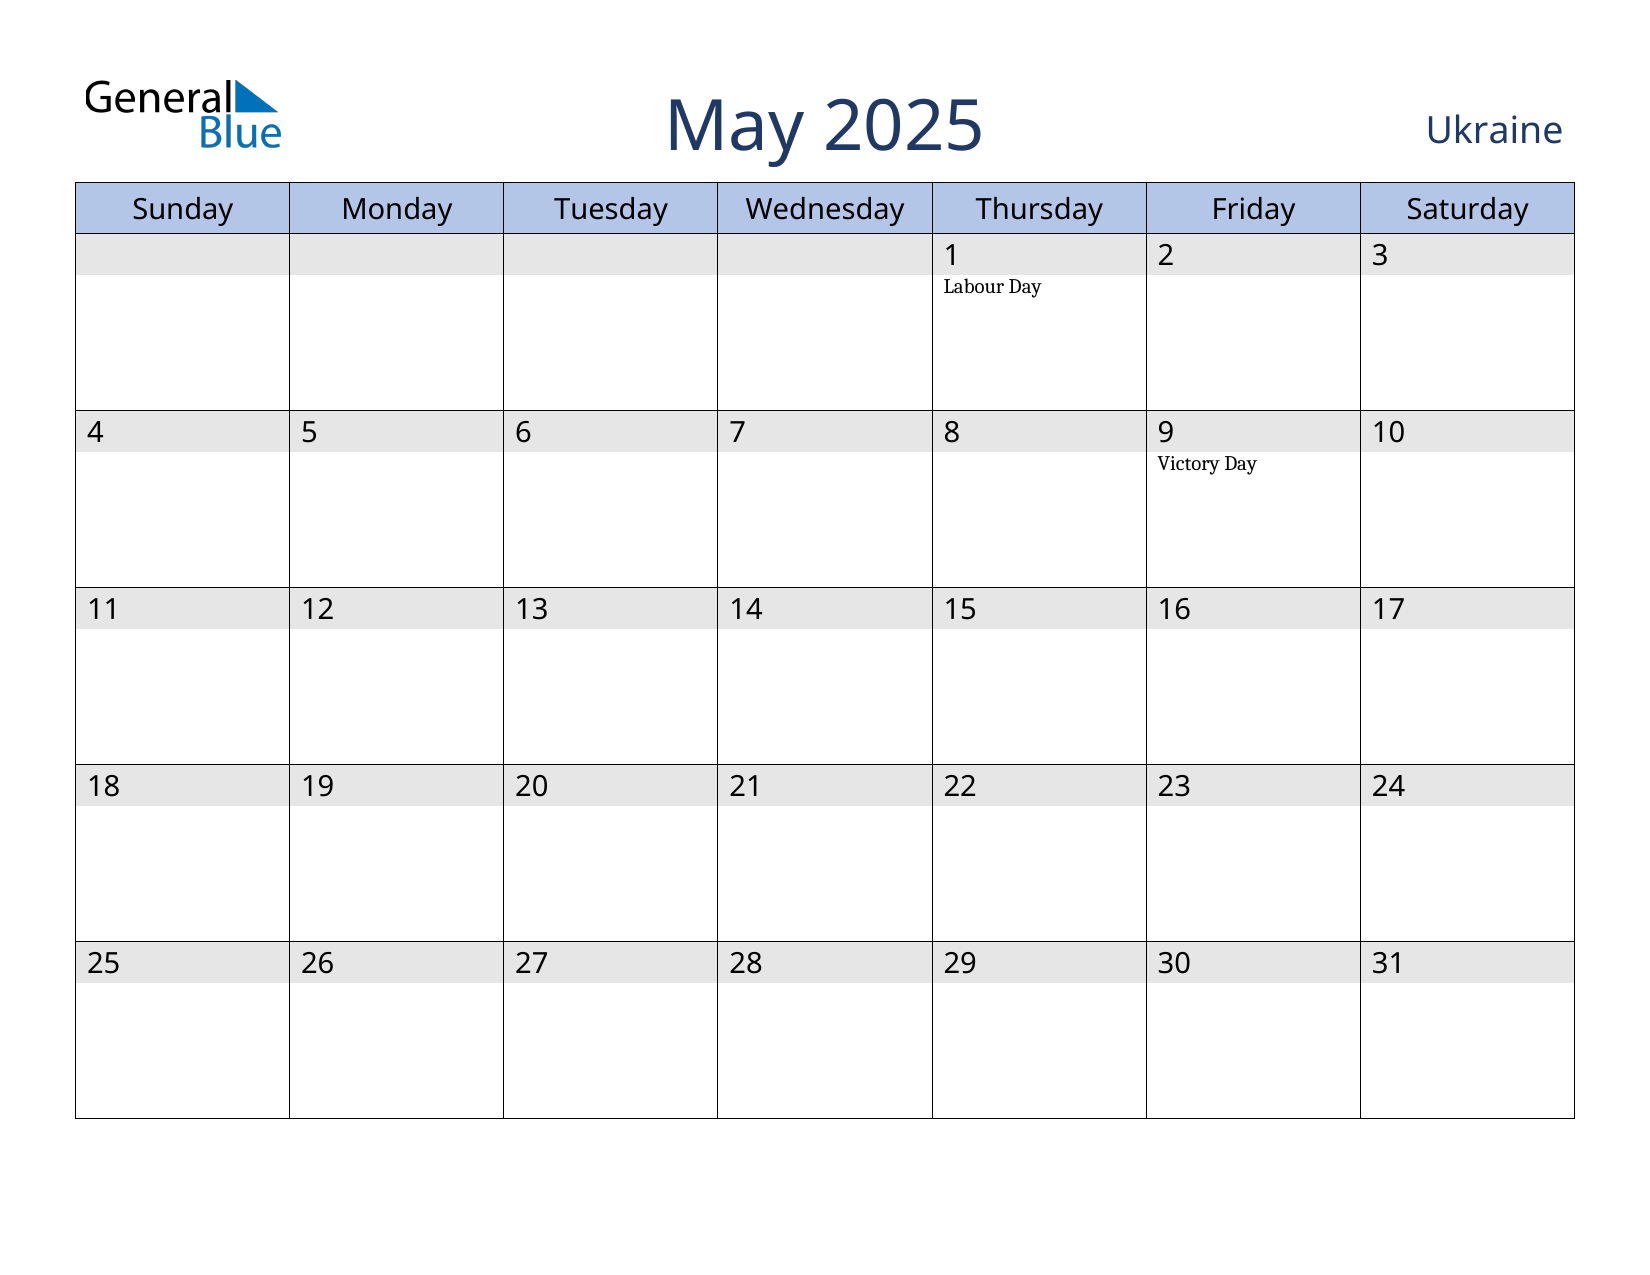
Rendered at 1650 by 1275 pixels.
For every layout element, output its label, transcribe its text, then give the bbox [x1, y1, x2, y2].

table_cell [1361, 806, 1574, 941]
table_cell 19 [290, 765, 503, 806]
table_cell Monday [290, 183, 503, 233]
table_cell 8 [933, 411, 1146, 452]
table_cell Sunday [76, 183, 289, 233]
table_cell 27 [504, 942, 717, 983]
table_cell 22 [933, 765, 1146, 806]
table_cell Thursday [933, 183, 1146, 233]
table_cell 18 [76, 765, 289, 806]
table_cell 10 [1361, 411, 1574, 452]
table_cell [1147, 275, 1360, 410]
table_cell [290, 275, 503, 410]
table_cell 16 [1147, 588, 1360, 629]
table_cell 11 [76, 588, 289, 629]
table_cell [290, 806, 503, 941]
table_cell 15 [933, 588, 1146, 629]
table_cell 30 [1147, 942, 1360, 983]
table_header May 2025 [504, 75, 1146, 182]
table_cell 5 [290, 411, 503, 452]
table_cell [76, 452, 289, 587]
table_cell 4 [76, 411, 289, 452]
table_cell [718, 983, 932, 1118]
table_cell 14 [718, 588, 932, 629]
table_cell Friday [1147, 183, 1360, 233]
table_cell [1147, 983, 1360, 1118]
table_cell 29 [933, 942, 1146, 983]
table_cell [1361, 275, 1574, 410]
table_cell Labour Day [933, 275, 1146, 410]
table_cell [504, 275, 717, 410]
table_cell [290, 452, 503, 587]
table_cell [718, 806, 932, 941]
table_cell Tuesday [504, 183, 717, 233]
table_cell [290, 234, 503, 275]
table_cell [1147, 806, 1360, 941]
table_cell Victory Day [1147, 452, 1360, 587]
table_cell [933, 806, 1146, 941]
table_cell [1147, 629, 1360, 764]
table_cell 20 [504, 765, 717, 806]
table_cell 7 [718, 411, 932, 452]
table_cell 26 [290, 942, 503, 983]
table_cell [933, 983, 1146, 1118]
table_cell [504, 806, 717, 941]
table_cell [718, 629, 932, 764]
table_cell [76, 629, 289, 764]
table_cell 3 [1361, 234, 1574, 275]
table_cell 24 [1361, 765, 1574, 806]
table_cell [76, 806, 289, 941]
table_cell 21 [718, 765, 932, 806]
table_cell [718, 452, 932, 587]
table_cell [290, 629, 503, 764]
picture [86, 80, 281, 148]
table_cell 13 [504, 588, 717, 629]
table_cell 9 [1147, 411, 1360, 452]
table_cell 25 [76, 942, 289, 983]
table_cell [504, 234, 717, 275]
table_cell [933, 452, 1146, 587]
table_cell 12 [290, 588, 503, 629]
table_cell [76, 234, 289, 275]
table_cell Saturday [1361, 183, 1574, 233]
table_cell [1361, 452, 1574, 587]
table_cell 31 [1361, 942, 1574, 983]
table_cell [933, 629, 1146, 764]
table_cell [504, 452, 717, 587]
table_cell 1 [933, 234, 1146, 275]
table_cell [504, 983, 717, 1118]
table_cell [718, 275, 932, 410]
table_cell [76, 275, 289, 410]
table_cell Wednesday [718, 183, 932, 233]
table_cell [290, 983, 503, 1118]
table_cell 6 [504, 411, 717, 452]
table_cell [1361, 629, 1574, 764]
table_cell 2 [1147, 234, 1360, 275]
table_cell 23 [1147, 765, 1360, 806]
table_cell 17 [1361, 588, 1574, 629]
table_header Ukraine [1146, 75, 1574, 182]
table_cell 28 [718, 942, 932, 983]
table_cell [76, 983, 289, 1118]
table_header [76, 75, 503, 182]
table_cell [1361, 983, 1574, 1118]
table_cell [504, 629, 717, 764]
table_cell [718, 234, 932, 275]
